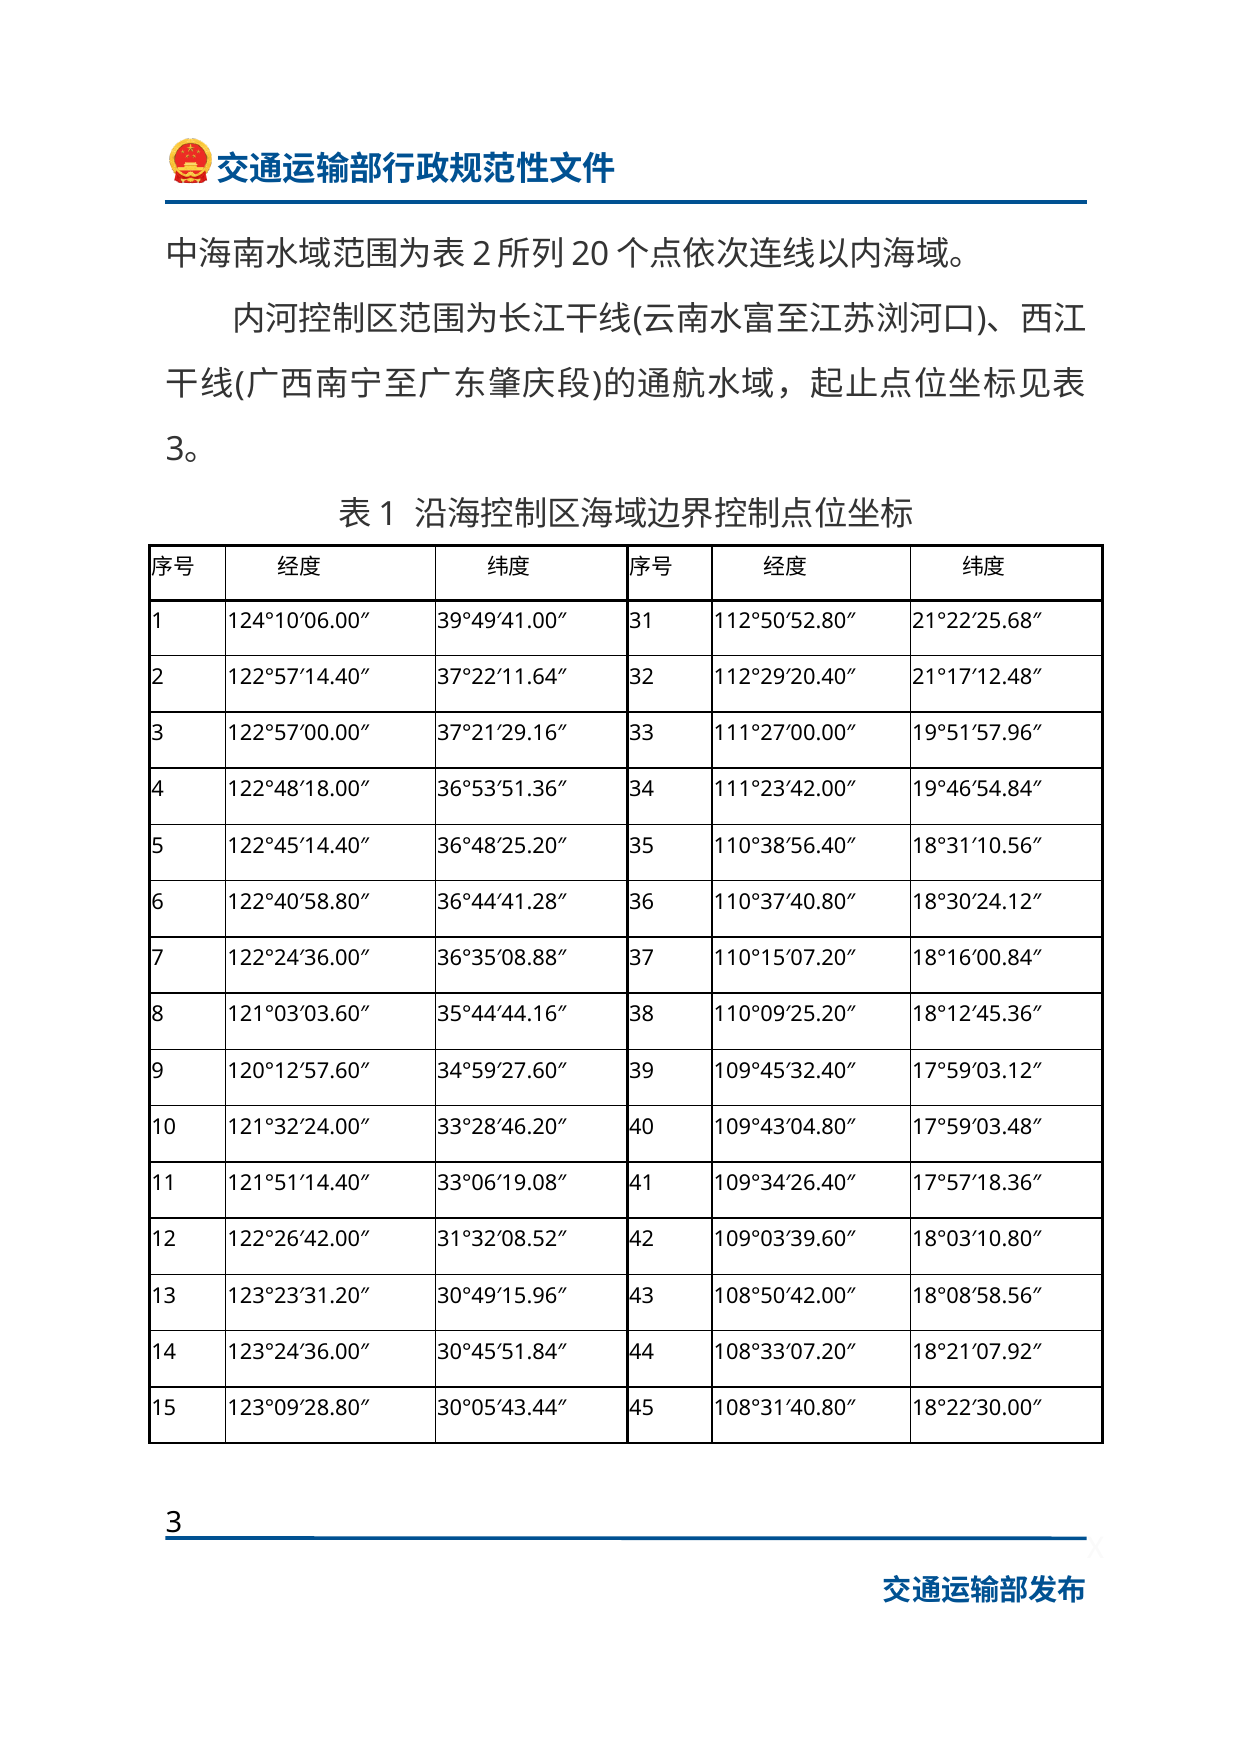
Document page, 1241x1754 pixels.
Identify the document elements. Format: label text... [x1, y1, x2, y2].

table_cell 108°33′07.20″ [713, 1331, 910, 1386]
table_cell 36°48′25.20″ [436, 825, 626, 880]
table_cell 31 [629, 602, 711, 655]
table_cell 122°40′58.80″ [226, 881, 435, 936]
table_cell 36°35′08.88″ [436, 938, 626, 992]
table_cell 110°37′40.80″ [713, 881, 910, 936]
table_cell 108°31′40.80″ [713, 1388, 910, 1442]
table_cell 33 [629, 713, 711, 767]
table_cell 122°48′18.00″ [226, 769, 435, 823]
table_cell 18°21′07.92″ [911, 1331, 1101, 1386]
table_cell 10 [151, 1106, 225, 1161]
table_cell 13 [151, 1275, 225, 1330]
table_cell 11 [151, 1163, 225, 1217]
table_cell 121°03′03.60″ [226, 994, 435, 1048]
table_cell 33°06′19.08″ [436, 1163, 626, 1217]
table_cell 2 [151, 656, 225, 711]
table_cell 31°32′08.52″ [436, 1219, 626, 1273]
table_cell 30°49′15.96″ [436, 1275, 626, 1330]
table_cell 121°51′14.40″ [226, 1163, 435, 1217]
table_cell 109°03′39.60″ [713, 1219, 910, 1273]
table_cell 121°32′24.00″ [226, 1106, 435, 1161]
table_header 经度 [713, 547, 910, 598]
table_cell 123°24′36.00″ [226, 1331, 435, 1386]
table_cell 36°53′51.36″ [436, 769, 626, 823]
table_cell 112°50′52.80″ [713, 602, 910, 655]
table_cell 39°49′41.00″ [436, 602, 626, 655]
table_cell 8 [151, 994, 225, 1048]
table_cell 18°08′58.56″ [911, 1275, 1101, 1330]
table_cell 112°29′20.40″ [713, 656, 910, 711]
table_cell 34°59′27.60″ [436, 1050, 626, 1105]
table_cell 37°22′11.64″ [436, 656, 626, 711]
table_cell 18°31′10.56″ [911, 825, 1101, 880]
table_cell 18°16′00.84″ [911, 938, 1101, 992]
table_cell 18°03′10.80″ [911, 1219, 1101, 1273]
table_cell 35°44′44.16″ [436, 994, 626, 1048]
table_cell 37 [629, 938, 711, 992]
table_cell 41 [629, 1163, 711, 1217]
table_cell 122°24′36.00″ [226, 938, 435, 992]
table_cell 109°34′26.40″ [713, 1163, 910, 1217]
table_cell 3 [151, 713, 225, 767]
picture [165, 136, 216, 187]
table_cell 44 [629, 1331, 711, 1386]
table_header 经度 [226, 547, 435, 598]
table_cell 36°44′41.28″ [436, 881, 626, 936]
table_cell 30°05′43.44″ [436, 1388, 626, 1442]
table_cell 109°43′04.80″ [713, 1106, 910, 1161]
table_cell 17°57′18.36″ [911, 1163, 1101, 1217]
table_cell 43 [629, 1275, 711, 1330]
table_cell 122°26′42.00″ [226, 1219, 435, 1273]
table_cell 32 [629, 656, 711, 711]
table_cell 45 [629, 1388, 711, 1442]
table_cell 18°12′45.36″ [911, 994, 1101, 1048]
table_cell 110°15′07.20″ [713, 938, 910, 992]
table_cell 30°45′51.84″ [436, 1331, 626, 1386]
table_cell 14 [151, 1331, 225, 1386]
table_cell 19°46′54.84″ [911, 769, 1101, 823]
table_cell 123°23′31.20″ [226, 1275, 435, 1330]
table_cell 110°38′56.40″ [713, 825, 910, 880]
table_cell 19°51′57.96″ [911, 713, 1101, 767]
table_cell 12 [151, 1219, 225, 1273]
table_cell 15 [151, 1388, 225, 1442]
text 表1 沿海控制区海域边界控制点位坐标 [165, 479, 1087, 544]
table_cell 38 [629, 994, 711, 1048]
table_cell 35 [629, 825, 711, 880]
table_cell 110°09′25.20″ [713, 994, 910, 1048]
table_cell 18°22′30.00″ [911, 1388, 1101, 1442]
table_cell 37°21′29.16″ [436, 713, 626, 767]
table_header 序号 [629, 547, 711, 598]
table_cell 1 [151, 602, 225, 655]
table_cell 21°17′12.48″ [911, 656, 1101, 711]
table_cell 6 [151, 881, 225, 936]
table_cell 108°50′42.00″ [713, 1275, 910, 1330]
table_cell 122°57′14.40″ [226, 656, 435, 711]
table_cell 18°30′24.12″ [911, 881, 1101, 936]
table_cell 4 [151, 769, 225, 823]
table_cell 123°09′28.80″ [226, 1388, 435, 1442]
table_cell 36 [629, 881, 711, 936]
table_cell 7 [151, 938, 225, 992]
table_cell 21°22′25.68″ [911, 602, 1101, 655]
table_cell 122°57′00.00″ [226, 713, 435, 767]
table_cell 111°27′00.00″ [713, 713, 910, 767]
table_cell 17°59′03.48″ [911, 1106, 1101, 1161]
table_cell 33°28′46.20″ [436, 1106, 626, 1161]
text 沿海控制区范围为表1所列60个点依次连线以内海域，其中海南水域范围为表2所列20个点依次连线以内海域。 [165, 219, 1087, 284]
table_cell 40 [629, 1106, 711, 1161]
table_header 序号 [151, 547, 225, 598]
table_cell 124°10′06.00″ [226, 602, 435, 655]
table_cell 42 [629, 1219, 711, 1273]
table_cell 34 [629, 769, 711, 823]
table_cell 9 [151, 1050, 225, 1105]
table_cell 111°23′42.00″ [713, 769, 910, 823]
table_cell 120°12′57.60″ [226, 1050, 435, 1105]
table_cell 17°59′03.12″ [911, 1050, 1101, 1105]
table_cell 5 [151, 825, 225, 880]
text 内河控制区范围为长江干线(云南水富至江苏浏河口)、西江干线(广西南宁至广东肇庆段)的通航水域，起止点位坐标见表3。 [165, 284, 1087, 479]
table_header 纬度 [911, 547, 1101, 598]
table_header 纬度 [436, 547, 626, 598]
table_cell 109°45′32.40″ [713, 1050, 910, 1105]
table_cell 122°45′14.40″ [226, 825, 435, 880]
table_cell 39 [629, 1050, 711, 1105]
